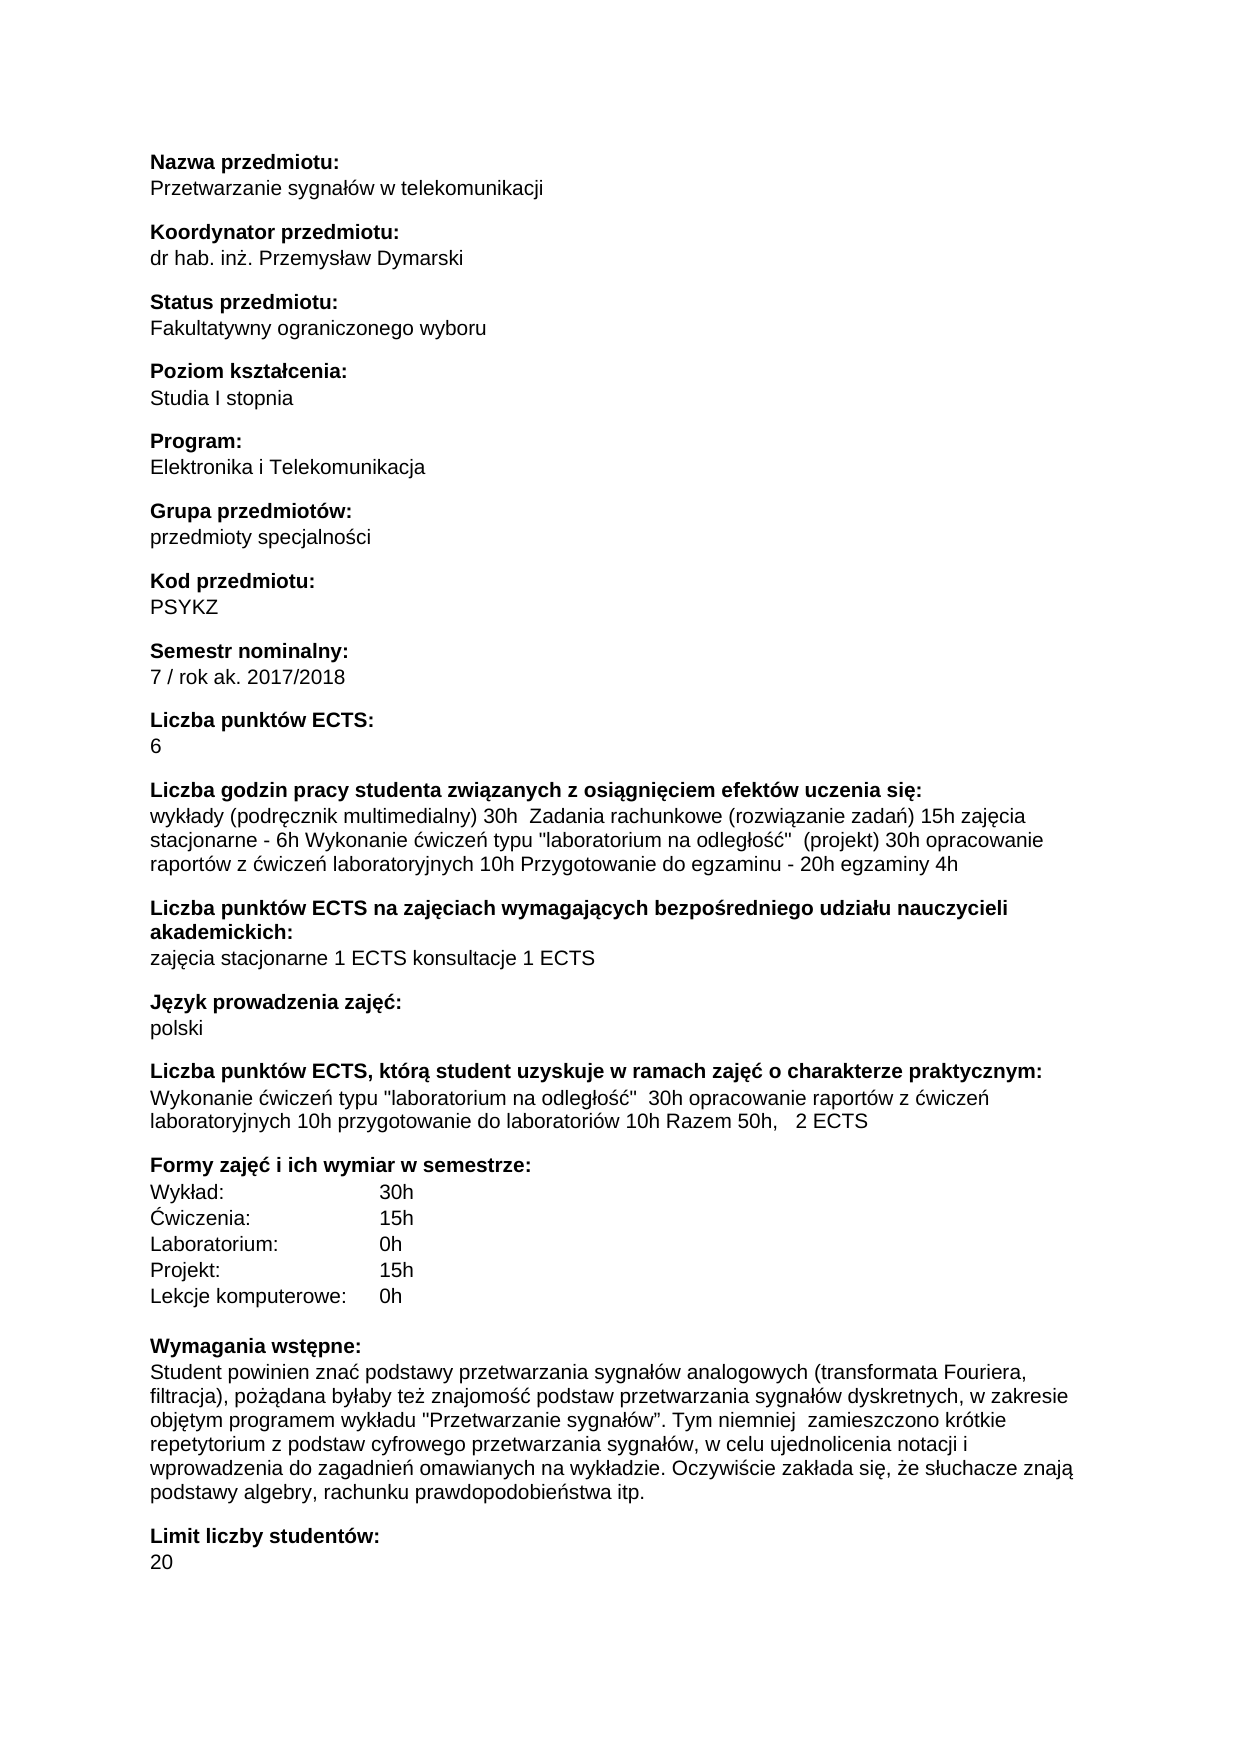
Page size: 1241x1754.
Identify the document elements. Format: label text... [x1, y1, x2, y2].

text Semestr nominalny: [150, 638, 1090, 662]
text Liczba punktów ECTS na zajęciach wymagających bezpośredniego udziału nauczycieli akademickich: [150, 896, 1090, 944]
text 6 [150, 734, 1090, 758]
table_cell Lekcje komputerowe: [140, 1284, 367, 1308]
table_cell 0h [369, 1282, 597, 1308]
table_cell Laboratorium: [140, 1232, 367, 1256]
text Przetwarzanie sygnałów w telekomunikacji [150, 176, 1090, 200]
text PSYKZ [150, 595, 1090, 619]
text 20 [150, 1549, 1090, 1573]
text Studia I stopnia [150, 385, 1090, 409]
text Grupa przedmiotów: [150, 499, 1090, 523]
text Student powinien znać podstawy przetwarzania sygnałów analogowych (transformata Fouriera, filtracja), pożądana byłaby też znajomość podstaw przetwarzania sygnałów dyskretnych, w zakresie objętym programem wykładu "Przetwarzanie sygnałów”. Tym niemniej zamieszczono krótkie repetytorium z podstaw cyfrowego przetwarzania sygnałów, w celu ujednolicenia notacji i wprowadzenia do zagadnień omawianych na wykładzie. Oczywiście zakłada się, że słuchacze znają podstawy algebry, rachunku prawdopodobieństwa itp. [150, 1360, 1090, 1504]
text Wykonanie ćwiczeń typu "laboratorium na odległość" 30h opracowanie raportów z ćwiczeń laboratoryjnych 10h przygotowanie do laboratoriów 10h Razem 50h, 2 ECTS [150, 1085, 1090, 1133]
text 7 / rok ak. 2017/2018 [150, 664, 1090, 688]
text Liczba punktów ECTS, którą student uzyskuje w ramach zajęć o charakterze praktycznym: [150, 1059, 1090, 1083]
text przedmioty specjalności [150, 525, 1090, 549]
text zajęcia stacjonarne 1 ECTS konsultacje 1 ECTS [150, 946, 1090, 970]
text Fakultatywny ograniczonego wyboru [150, 316, 1090, 339]
table_header Wykład: [140, 1180, 367, 1204]
table_cell 15h [369, 1256, 597, 1282]
text Język prowadzenia zajęć: [150, 989, 1090, 1013]
text Formy zajęć i ich wymiar w semestrze: [150, 1153, 1090, 1177]
table_header 30h [369, 1180, 597, 1204]
table_cell Projekt: [140, 1258, 367, 1282]
text Wymagania wstępne: [150, 1334, 1090, 1358]
text Liczba godzin pracy studenta związanych z osiągnięciem efektów uczenia się: [150, 778, 1090, 802]
text dr hab. inż. Przemysław Dymarski [150, 246, 1090, 270]
table_cell 15h [369, 1204, 597, 1230]
text polski [150, 1016, 1090, 1039]
table_cell 0h [369, 1230, 597, 1256]
text Koordynator przedmiotu: [150, 220, 1090, 244]
text Liczba punktów ECTS: [150, 708, 1090, 732]
text Limit liczby studentów: [150, 1523, 1090, 1547]
text Nazwa przedmiotu: [150, 150, 1090, 174]
text Elektronika i Telekomunikacja [150, 455, 1090, 479]
text Status przedmiotu: [150, 289, 1090, 313]
text wykłady (podręcznik multimedialny) 30h Zadania rachunkowe (rozwiązanie zadań) 15h zajęcia stacjonarne - 6h Wykonanie ćwiczeń typu "laboratorium na odległość" (projekt) 30h opracowanie raportów z ćwiczeń laboratoryjnych 10h Przygotowanie do egzaminu - 20h egzaminy 4h [150, 804, 1090, 876]
text Kod przedmiotu: [150, 569, 1090, 593]
text Program: [150, 429, 1090, 453]
text Poziom kształcenia: [150, 359, 1090, 383]
table_cell Ćwiczenia: [140, 1206, 367, 1230]
